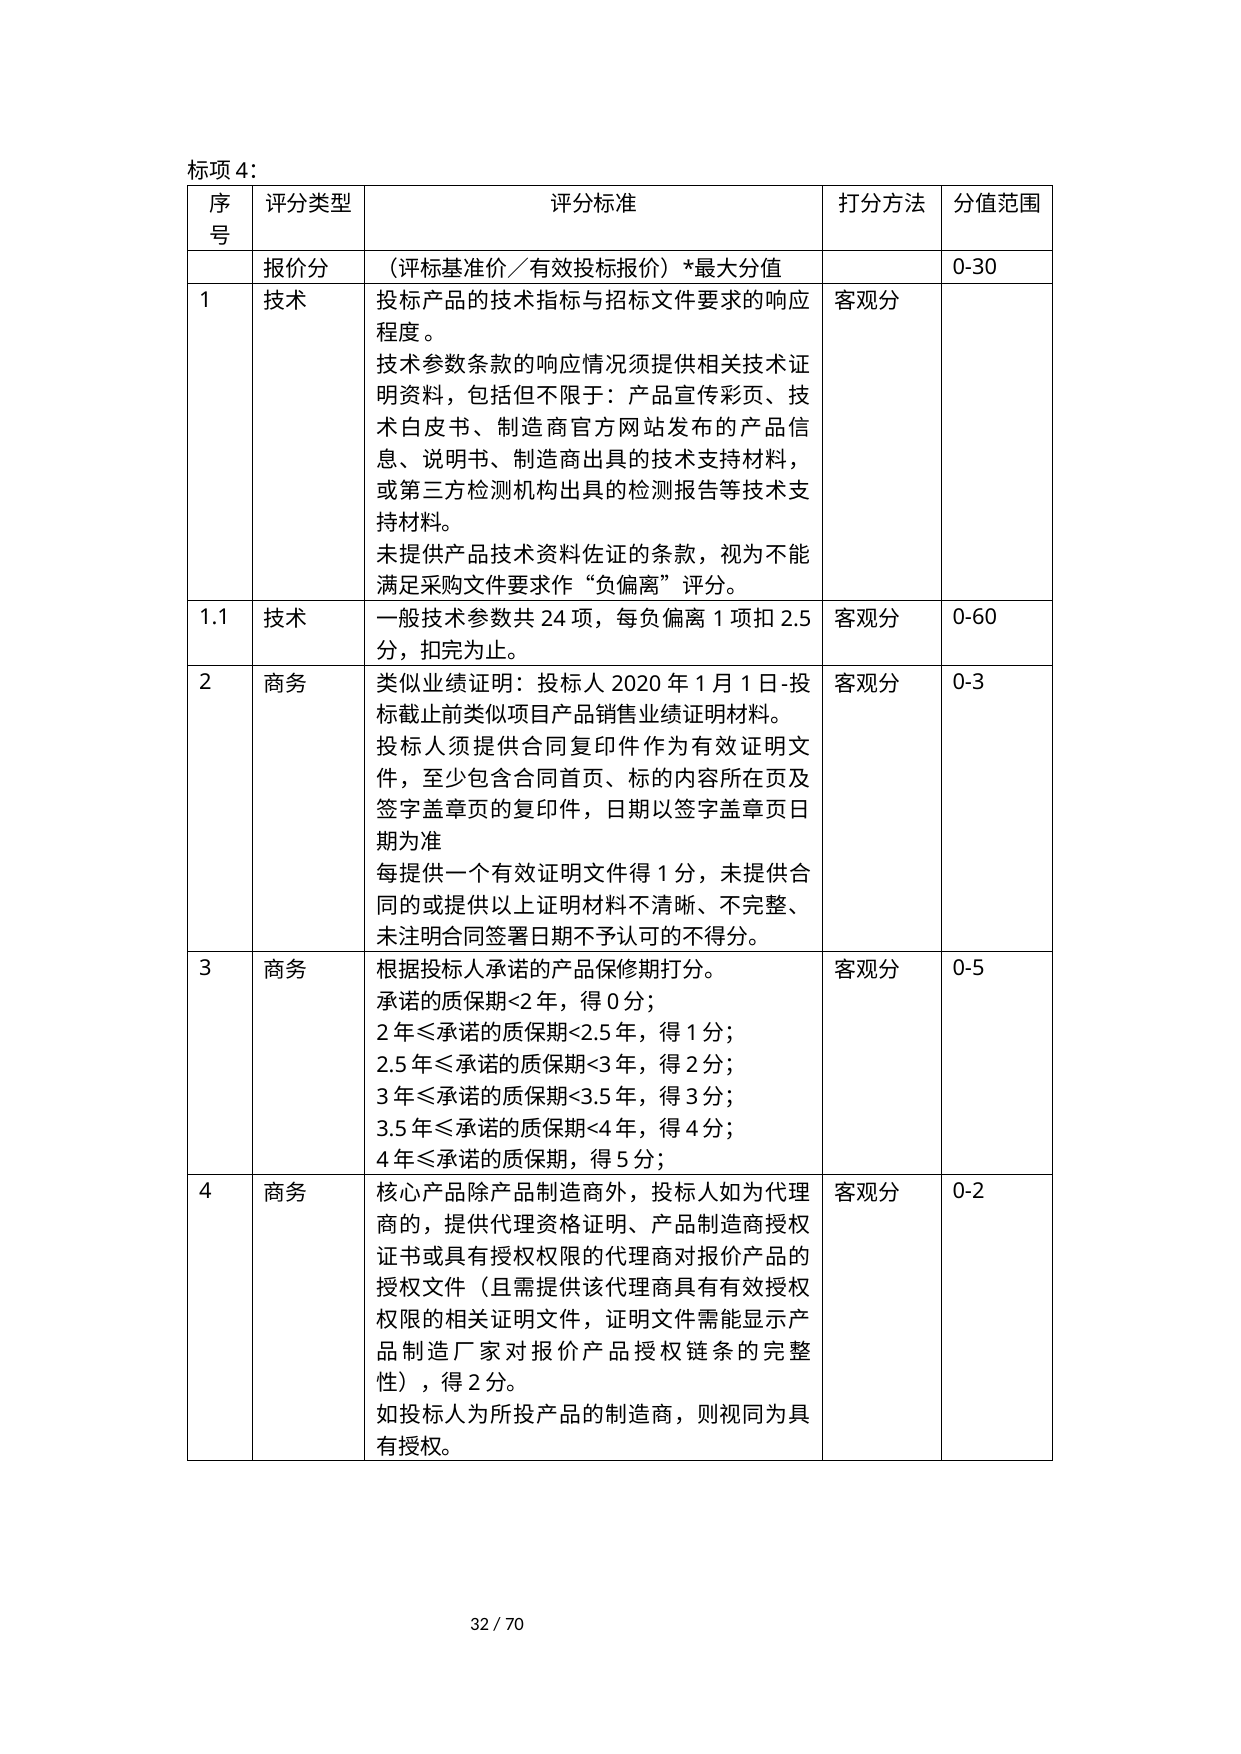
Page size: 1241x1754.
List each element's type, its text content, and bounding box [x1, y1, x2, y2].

table_cell 商务 [253, 952, 364, 1174]
table_cell 客观分 [823, 1175, 941, 1460]
table_cell [823, 251, 941, 282]
table_cell 0-3 [942, 666, 1052, 951]
table_cell 类似业绩证明：投标人2020年1月1日-投标截止前类似项目产品销售业绩证明材料。 投标人须提供合同复印件作为有效证明文件，至少包含合同首页、标的内容所在页及签字盖章页的复印件，日期以签字盖章页日期为准 每提供一个有效证明文件得1分，未提供合同的或提供以上证明材料不清晰、不完整、未注明合同签署日期不予认可的不得分。 [365, 666, 822, 951]
table_header 分值范围 [942, 186, 1052, 250]
table_cell [188, 251, 252, 282]
table_cell 0-60 [942, 601, 1052, 665]
table_header 评分类型 [253, 186, 364, 250]
table_cell 投标产品的技术指标与招标文件要求的响应程度 。 技术参数条款的响应情况须提供相关技术证明资料，包括但不限于：产品宣传彩页、技术白皮书、制造商官方网站发布的产品信息、说明书、制造商出具的技术支持材料，或第三方检测机构出具的检测报告等技术支持材料。 未提供产品技术资料佐证的条款，视为不能满足采购文件要求作“负偏离”评分。 [365, 284, 822, 600]
table_cell 商务 [253, 1175, 364, 1460]
text 标项4： [187, 153, 1053, 185]
table_cell 1 [188, 284, 252, 600]
table_cell 1.1 [188, 601, 252, 665]
table_cell 0-5 [942, 952, 1052, 1174]
table_cell 0-30 [942, 251, 1052, 282]
table_cell 技术 [253, 601, 364, 665]
table_cell 技术 [253, 284, 364, 600]
table_cell 报价分 [253, 251, 364, 282]
table_cell 4 [188, 1175, 252, 1460]
table_cell 客观分 [823, 666, 941, 951]
table_cell 客观分 [823, 284, 941, 600]
table_header 评分标准 [365, 186, 822, 250]
table_header 序号 [188, 186, 252, 250]
table_cell 一般技术参数共24项，每负偏离1项扣2.5分，扣完为止。 [365, 601, 822, 665]
table_cell 客观分 [823, 952, 941, 1174]
table_cell （评标基准价／有效投标报价）*最大分值 [365, 251, 822, 282]
table_cell 客观分 [823, 601, 941, 665]
table_cell 2 [188, 666, 252, 951]
table_cell 3 [188, 952, 252, 1174]
table_cell 核心产品除产品制造商外，投标人如为代理商的，提供代理资格证明、产品制造商授权证书或具有授权权限的代理商对报价产品的授权文件（且需提供该代理商具有有效授权权限的相关证明文件，证明文件需能显示产品制造厂家对报价产品授权链条的完整性），得2分。 如投标人为所投产品的制造商，则视同为具有授权。 [365, 1175, 822, 1460]
table_cell 根据投标人承诺的产品保修期打分。 承诺的质保期<2年，得0分； 2年≤承诺的质保期<2.5年，得1分； 2.5年≤承诺的质保期<3年，得2分； 3年≤承诺的质保期<3.5年，得3分； 3.5年≤承诺的质保期<4年，得4分； 4年≤承诺的质保期，得5分； [365, 952, 822, 1174]
table_cell 商务 [253, 666, 364, 951]
table_cell [942, 284, 1052, 600]
table_cell 0-2 [942, 1175, 1052, 1460]
table_header 打分方法 [823, 186, 941, 250]
